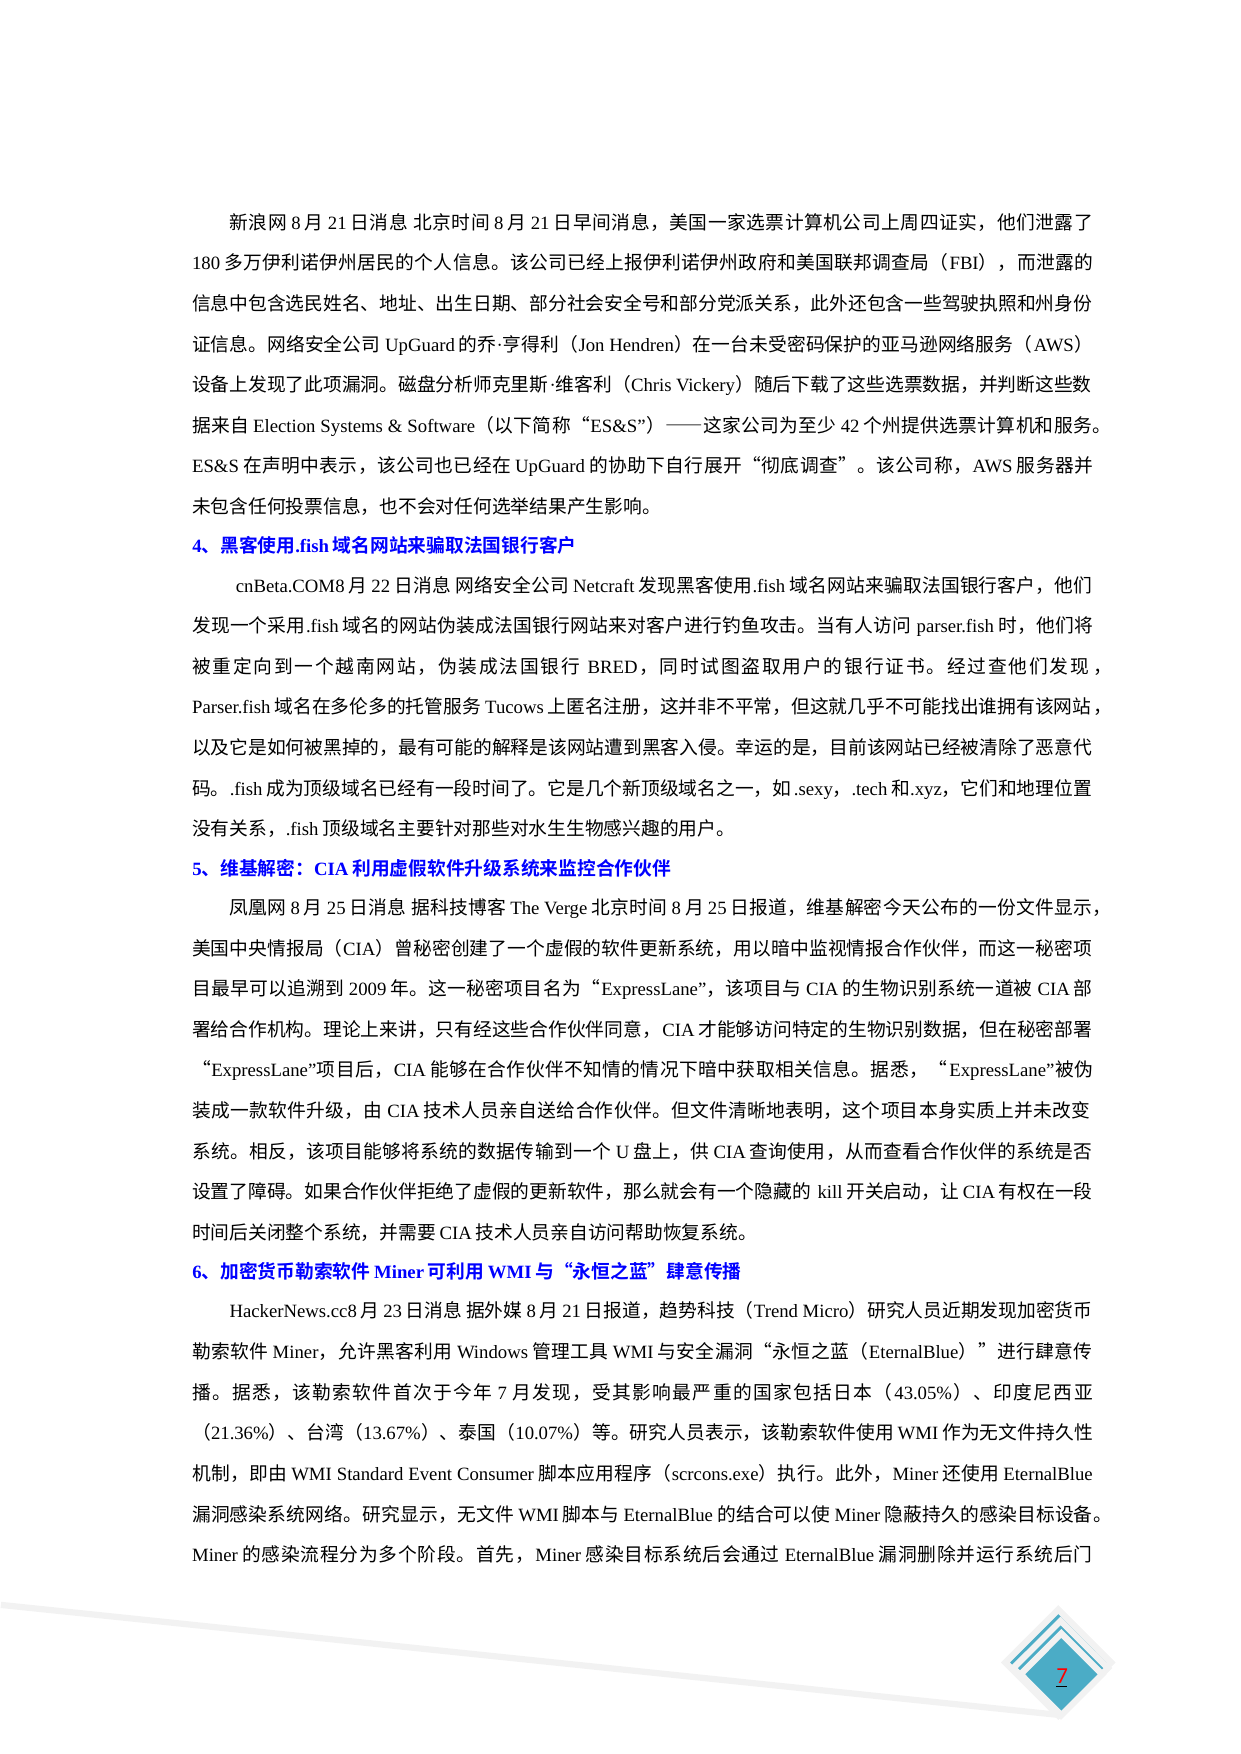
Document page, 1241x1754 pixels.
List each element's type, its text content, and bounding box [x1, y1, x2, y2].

text 5、维基解密：CIA利用虚假软件升级系统来监控合作伙伴 [192, 851, 1093, 883]
text 4、黑客使用.fish域名网站来骗取法国银行客户 [192, 528, 1093, 561]
text 6、加密货币勒索软件Miner可利用WMI与“永恒之蓝”肆意传播 [192, 1254, 1093, 1287]
text cnBeta.COM8月22日消息 网络安全公司Netcraft发现黑客使用.fish域名网站来骗取法国银行客户，他们发现一个采用.fish域名的网站伪装成法国银行网站来对客户进行钓鱼攻击。当有人访问parser.fish时，他们将被重定向到一个越南网站，伪装成法国银行BRED，同时试图盗取用户的银行证书。经过查他们发现，Parser.fish域名在多伦多的托管服务Tucows上匿名注册，这并非不平常，但这就几乎不可能找出谁拥有该网站，以及它是如何被黑掉的，最有可能的解释是该网站遭到黑客入侵。幸运的是，目前该网站已经被清除了恶意代码。.fish成为顶级域名已经有一段时间了。它是几个新顶级域名之一，如.sexy，.tech和.xyz，它们和地理位置没有关系，.fish顶级域名主要针对那些对水生生物感兴趣的用户。 [192, 568, 1093, 844]
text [192, 1293, 1093, 1570]
text 新浪网8月21日消息 北京时间8月21日早间消息，美国一家选票计算机公司上周四证实，他们泄露了180多万伊利诺伊州居民的个人信息。该公司已经上报伊利诺伊州政府和美国联邦调查局（FBI），而泄露的信息中包含选民姓名、地址、出生日期、部分社会安全号和部分党派关系，此外还包含一些驾驶执照和州身份证信息。网络安全公司UpGuard的乔·亨得利（Jon Hendren）在一台未受密码保护的亚马逊网络服务（AWS）设备上发现了此项漏洞。磁盘分析师克里斯·维客利（Chris Vickery）随后下载了这些选票数据，并判断这些数据来自Election Systems & Software（以下简称“ES&S”）——这家公司为至少42个州提供选票计算机和服务。ES&S在声明中表示，该公司也已经在UpGuard的协助下自行展开“彻底调查”。该公司称，AWS服务器并未包含任何投票信息，也不会对任何选举结果产生影响。 [192, 205, 1093, 522]
text 凤凰网8月25日消息 据科技博客The Verge北京时间8月25日报道，维基解密今天公布的一份文件显示，美国中央情报局（CIA）曾秘密创建了一个虚假的软件更新系统，用以暗中监视情报合作伙伴，而这一秘密项目最早可以追溯到2009年。这一秘密项目名为“ExpressLane”，该项目与CIA的生物识别系统一道被CIA部署给合作机构。理论上来讲，只有经这些合作伙伴同意，CIA才能够访问特定的生物识别数据，但在秘密部署“ExpressLane”项目后，CIA能够在合作伙伴不知情的情况下暗中获取相关信息。据悉，“ExpressLane”被伪装成一款软件升级，由CIA技术人员亲自送给合作伙伴。但文件清晰地表明，这个项目本身实质上并未改变系统。相反，该项目能够将系统的数据传输到一个U盘上，供CIA查询使用，从而查看合作伙伴的系统是否设置了障碍。如果合作伙伴拒绝了虚假的更新软件，那么就会有一个隐藏的kill开关启动，让CIA有权在一段时间后关闭整个系统，并需要CIA技术人员亲自访问帮助恢复系统。 [192, 890, 1093, 1247]
